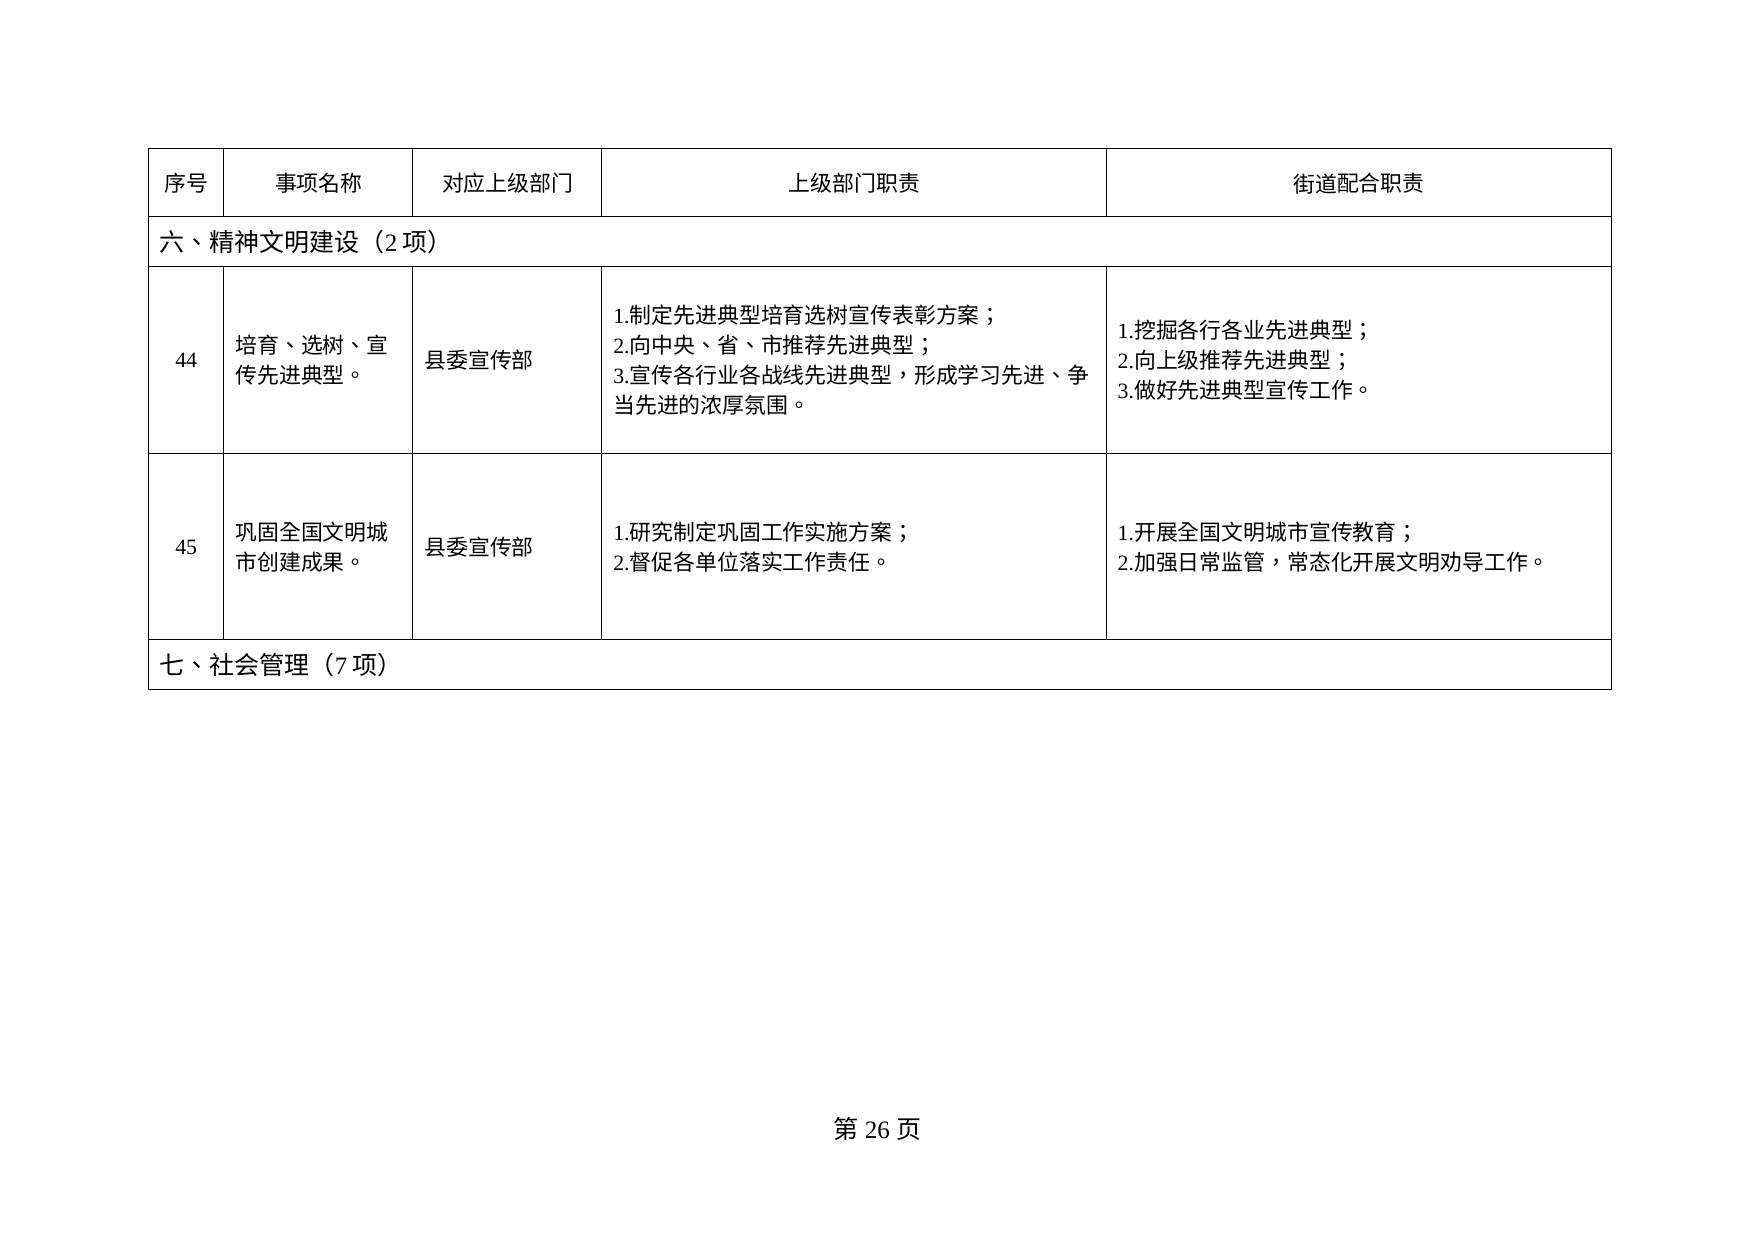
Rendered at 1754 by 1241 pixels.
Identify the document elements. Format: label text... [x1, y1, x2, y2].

table_header 上级部门职责 [602, 149, 1106, 216]
table_cell 1.挖掘各行各业先进典型； 2.向上级推荐先进典型； 3.做好先进典型宣传工作。 [1107, 267, 1611, 453]
table_cell 1.开展全国文明城市宣传教育； 2.加强日常监管，常态化开展文明劝导工作。 [1107, 454, 1611, 639]
table_cell 45 [149, 454, 223, 639]
table_header 事项名称 [224, 149, 412, 216]
table_cell 六、精神文明建设（2项） [149, 217, 1611, 266]
table_cell 巩固全国文明城市创建成果。 [224, 454, 412, 639]
table_header 序号 [149, 149, 223, 216]
table_header 对应上级部门 [413, 149, 601, 216]
table_cell 44 [149, 267, 223, 453]
table_cell 培育、选树、宣传先进典型。 [224, 267, 412, 453]
table_header 街道配合职责 [1107, 149, 1611, 216]
table_cell 县委宣传部 [413, 267, 601, 453]
table_cell 县委宣传部 [413, 454, 601, 639]
table_cell 1.研究制定巩固工作实施方案； 2.督促各单位落实工作责任。 [602, 454, 1106, 639]
table_cell 七、社会管理（7项） [149, 640, 1611, 689]
table_cell 1.制定先进典型培育选树宣传表彰方案； 2.向中央、省、市推荐先进典型； 3.宣传各行业各战线先进典型，形成学习先进、争当先进的浓厚氛围。 [602, 267, 1106, 453]
